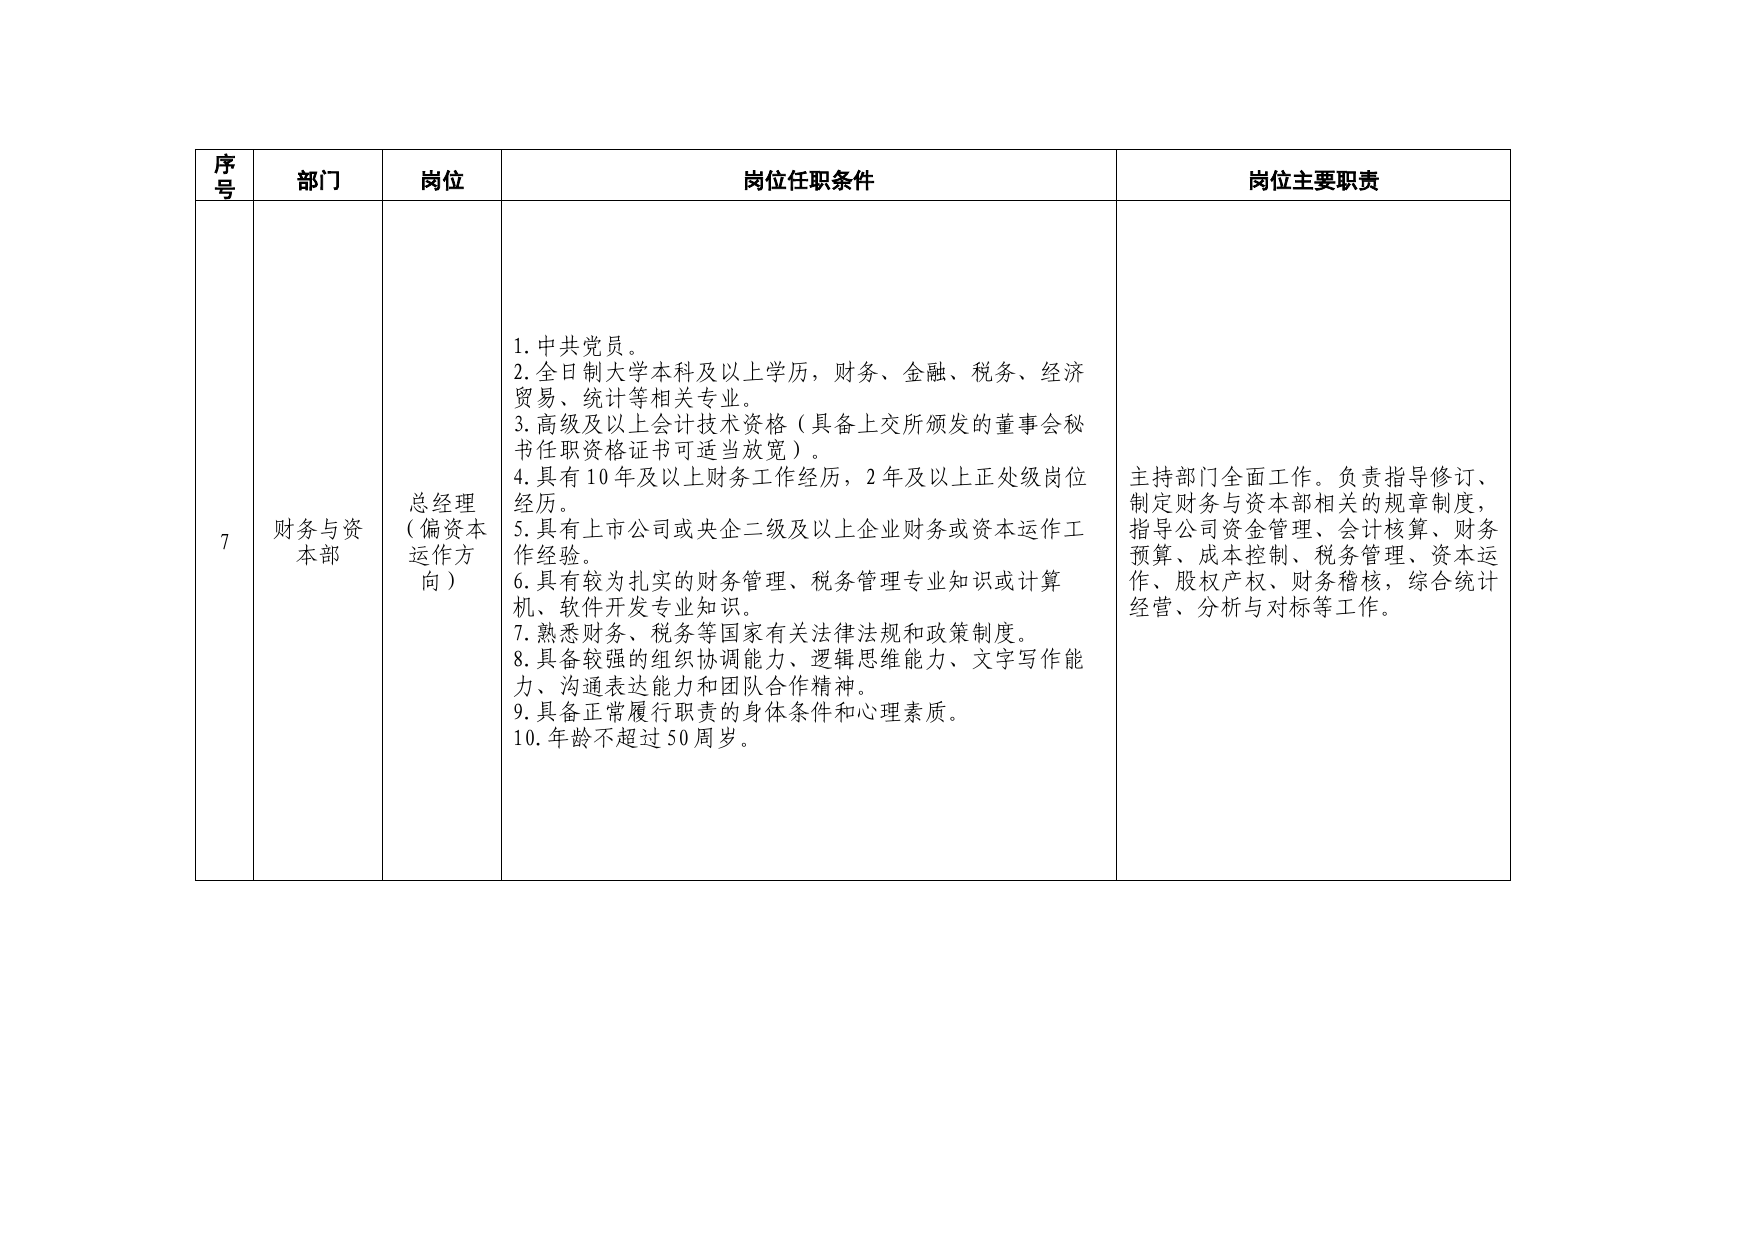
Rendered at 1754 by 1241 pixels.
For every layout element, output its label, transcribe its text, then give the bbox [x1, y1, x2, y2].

table_header 序号 [196, 150, 253, 200]
table_header 岗位 [383, 150, 501, 200]
table_cell 7 [196, 201, 253, 880]
table_cell 主持部门全面工作。负责指导修订、制定财务与资本部相关的规章制度，指导公司资金管理、会计核算、财务预算、成本控制、税务管理、资本运作、股权产权、财务稽核，综合统计经营、分析与对标等工作。 [1117, 201, 1510, 880]
table_header 部门 [254, 150, 382, 200]
table_cell 1.中共党员。 2.全日制大学本科及以上学历，财务、金融、税务、经济贸易、统计等相关专业。 3.高级及以上会计技术资格（具备上交所颁发的董事会秘书任职资格证书可适当放宽）。 4.具有10年及以上财务工作经历，2年及以上正处级岗位经历。 5.具有上市公司或央企二级及以上企业财务或资本运作工作经验。 6.具有较为扎实的财务管理、税务管理专业知识或计算机、软件开发专业知识。 7.熟悉财务、税务等国家有关法律法规和政策制度。 8.具备较强的组织协调能力、逻辑思维能力、文字写作能力、沟通表达能力和团队合作精神。 9.具备正常履行职责的身体条件和心理素质。 10.年龄不超过50周岁。 [502, 201, 1116, 880]
table_cell 财务与资本部 [254, 201, 382, 880]
table_header 岗位任职条件 [502, 150, 1116, 200]
table_header 岗位主要职责 [1117, 150, 1510, 200]
table_cell 总经理（偏资本运作方向） [383, 201, 501, 880]
